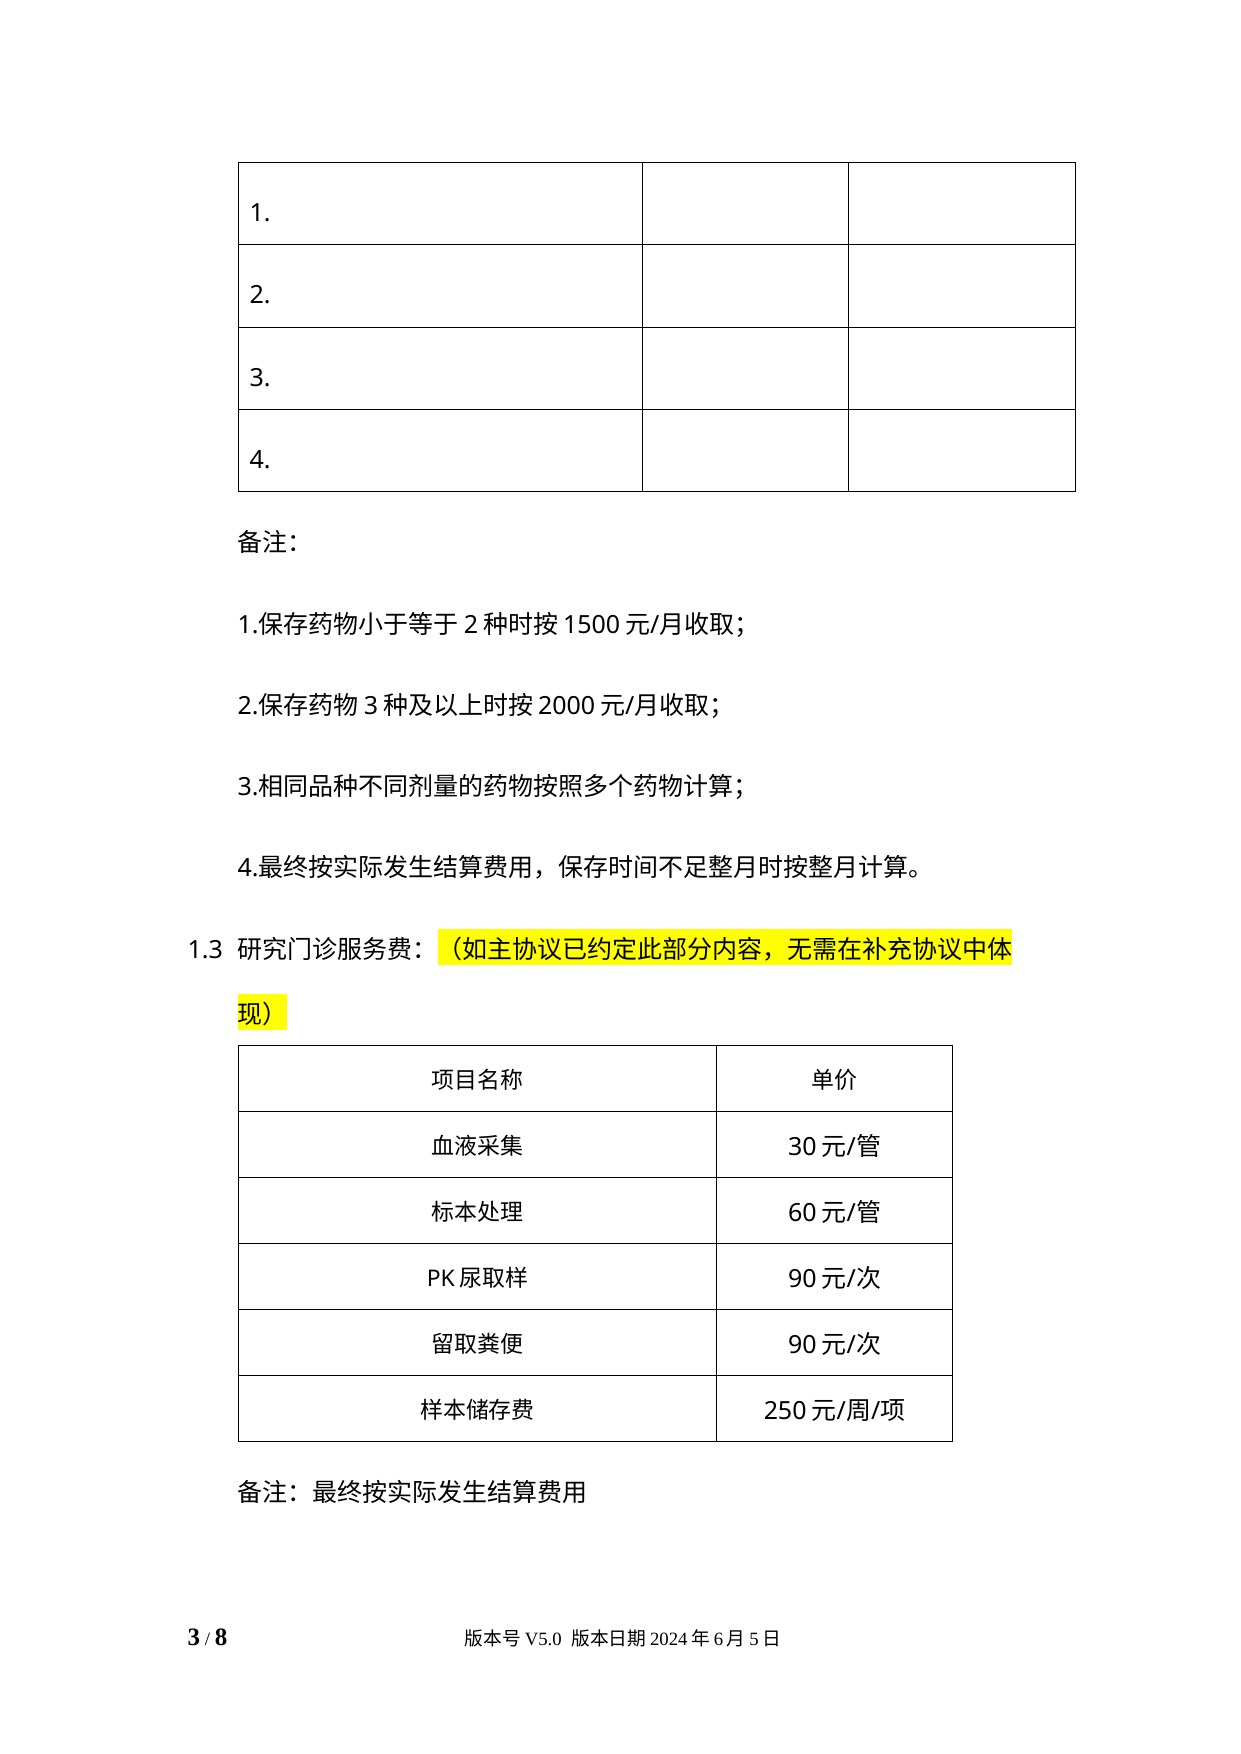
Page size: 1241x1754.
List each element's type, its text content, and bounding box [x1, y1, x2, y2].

list 3.相同品种不同剂量的药物按照多个药物计算； [237, 752, 1053, 817]
table_cell 90元/次 [717, 1310, 952, 1375]
table_cell 90元/次 [717, 1244, 952, 1309]
table_cell 4. [239, 410, 642, 491]
table_cell [643, 163, 848, 244]
list 研究门诊服务费：（如主协议已约定此部分内容，无需在补充协议中体现） [187, 915, 1053, 1045]
list 1.保存药物小于等于2种时按1500元/月收取； [237, 590, 1053, 655]
table_cell PK尿取样 [239, 1244, 716, 1309]
list 备注： [237, 508, 1053, 573]
list 2.保存药物3种及以上时按2000元/月收取； [237, 671, 1053, 736]
table_cell [849, 245, 1075, 327]
table_header 单价 [717, 1046, 952, 1111]
table_cell 2. [239, 245, 642, 327]
list 4.最终按实际发生结算费用，保存时间不足整月时按整月计算。 [237, 833, 1053, 898]
table_cell 样本储存费 [239, 1376, 716, 1441]
list 备注：最终按实际发生结算费用 [237, 1458, 1053, 1523]
table_cell [643, 328, 848, 409]
table_cell 250元/周/项 [717, 1376, 952, 1441]
table_cell 30元/管 [717, 1112, 952, 1177]
table_cell [643, 410, 848, 491]
table_cell [849, 410, 1075, 491]
table_cell 标本处理 [239, 1178, 716, 1243]
table_header 项目名称 [239, 1046, 716, 1111]
table_cell 1. [239, 163, 642, 244]
table_cell [849, 163, 1075, 244]
table_cell 60元/管 [717, 1178, 952, 1243]
table_cell 血液采集 [239, 1112, 716, 1177]
table_cell [643, 245, 848, 327]
table_cell 留取粪便 [239, 1310, 716, 1375]
table_cell [849, 328, 1075, 409]
table_cell 3. [239, 328, 642, 409]
